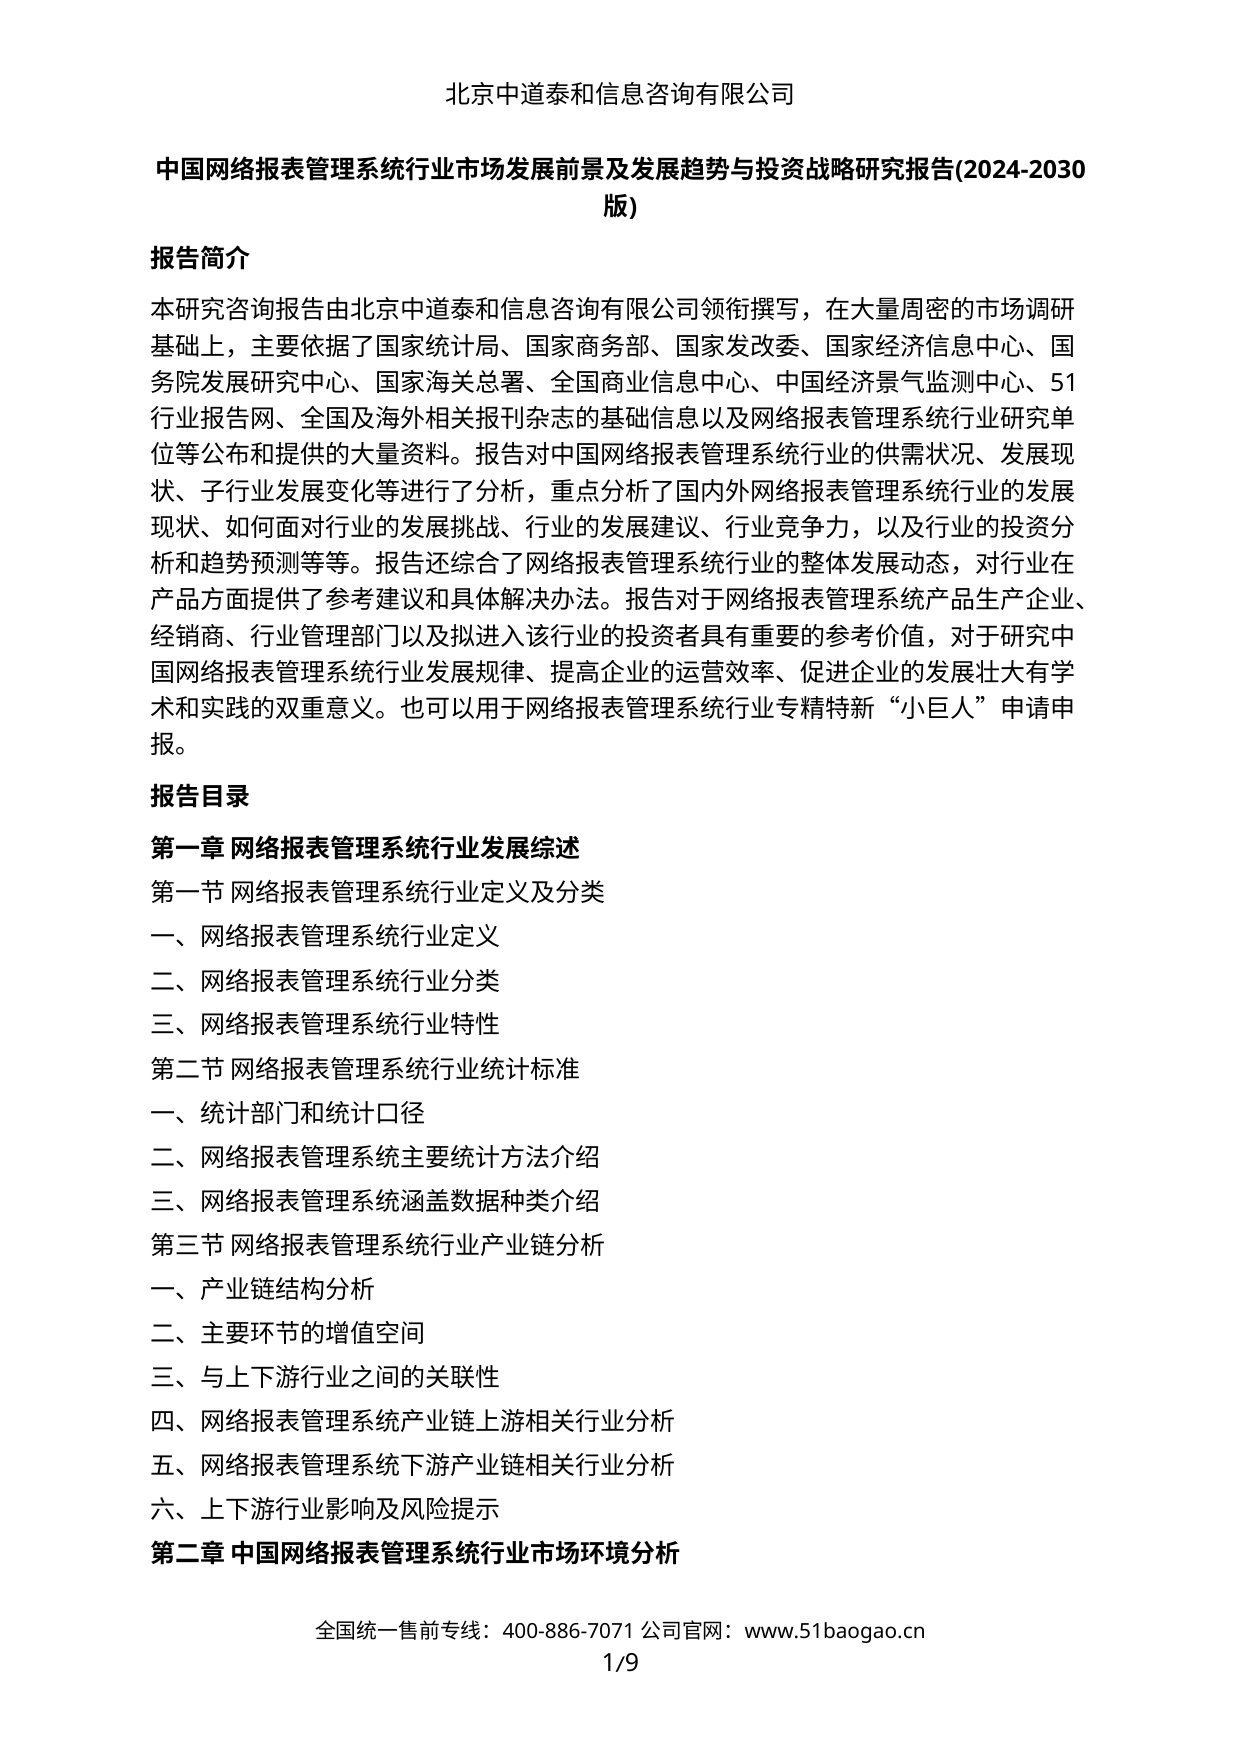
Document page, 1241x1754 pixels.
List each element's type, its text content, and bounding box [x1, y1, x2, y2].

text 第一节 网络报表管理系统行业定义及分类 [150, 873, 1090, 909]
text 三、与上下游行业之间的关联性 [150, 1357, 1090, 1394]
text 报告目录 [150, 777, 1090, 813]
text 一、网络报表管理系统行业定义 [150, 917, 1090, 953]
text 四、网络报表管理系统产业链上游相关行业分析 [150, 1402, 1090, 1438]
text 第二节 网络报表管理系统行业统计标准 [150, 1049, 1090, 1085]
text 三、网络报表管理系统行业特性 [150, 1005, 1090, 1041]
text 二、主要环节的增值空间 [150, 1313, 1090, 1350]
text 本研究咨询报告由北京中道泰和信息咨询有限公司领衔撰写，在大量周密的市场调研基础上，主要依据了国家统计局、国家商务部、国家发改委、国家经济信息中心、国务院发展研究中心、国家海关总署、全国商业信息中心、中国经济景气监测中心、51行业报告网、全国及海外相关报刊杂志的基础信息以及网络报表管理系统行业研究单位等公布和提供的大量资料。报告对中国网络报表管理系统行业的供需状况、发展现状、子行业发展变化等进行了分析，重点分析了国内外网络报表管理系统行业的发展现状、如何面对行业的发展挑战、行业的发展建议、行业竞争力，以及行业的投资分析和趋势预测等等。报告还综合了网络报表管理系统行业的整体发展动态，对行业在产品方面提供了参考建议和具体解决办法。报告对于网络报表管理系统产品生产企业、经销商、行业管理部门以及拟进入该行业的投资者具有重要的参考价值，对于研究中国网络报表管理系统行业发展规律、提高企业的运营效率、促进企业的发展壮大有学术和实践的双重意义。也可以用于网络报表管理系统行业专精特新“小巨人”申请申报。 [150, 290, 1090, 761]
text 中国网络报表管理系统行业市场发展前景及发展趋势与投资战略研究报告(2024-2030版) [150, 150, 1090, 222]
text 第三节 网络报表管理系统行业产业链分析 [150, 1225, 1090, 1262]
text 二、网络报表管理系统主要统计方法介绍 [150, 1137, 1090, 1173]
text 五、网络报表管理系统下游产业链相关行业分析 [150, 1446, 1090, 1482]
text 六、上下游行业影响及风险提示 [150, 1490, 1090, 1526]
text 报告简介 [150, 238, 1090, 274]
text 一、产业链结构分析 [150, 1269, 1090, 1306]
text 第一章 网络报表管理系统行业发展综述 [150, 829, 1090, 865]
text 一、统计部门和统计口径 [150, 1093, 1090, 1129]
text 第二章 中国网络报表管理系统行业市场环境分析 [150, 1534, 1090, 1570]
text 三、网络报表管理系统涵盖数据种类介绍 [150, 1181, 1090, 1217]
text 二、网络报表管理系统行业分类 [150, 961, 1090, 997]
